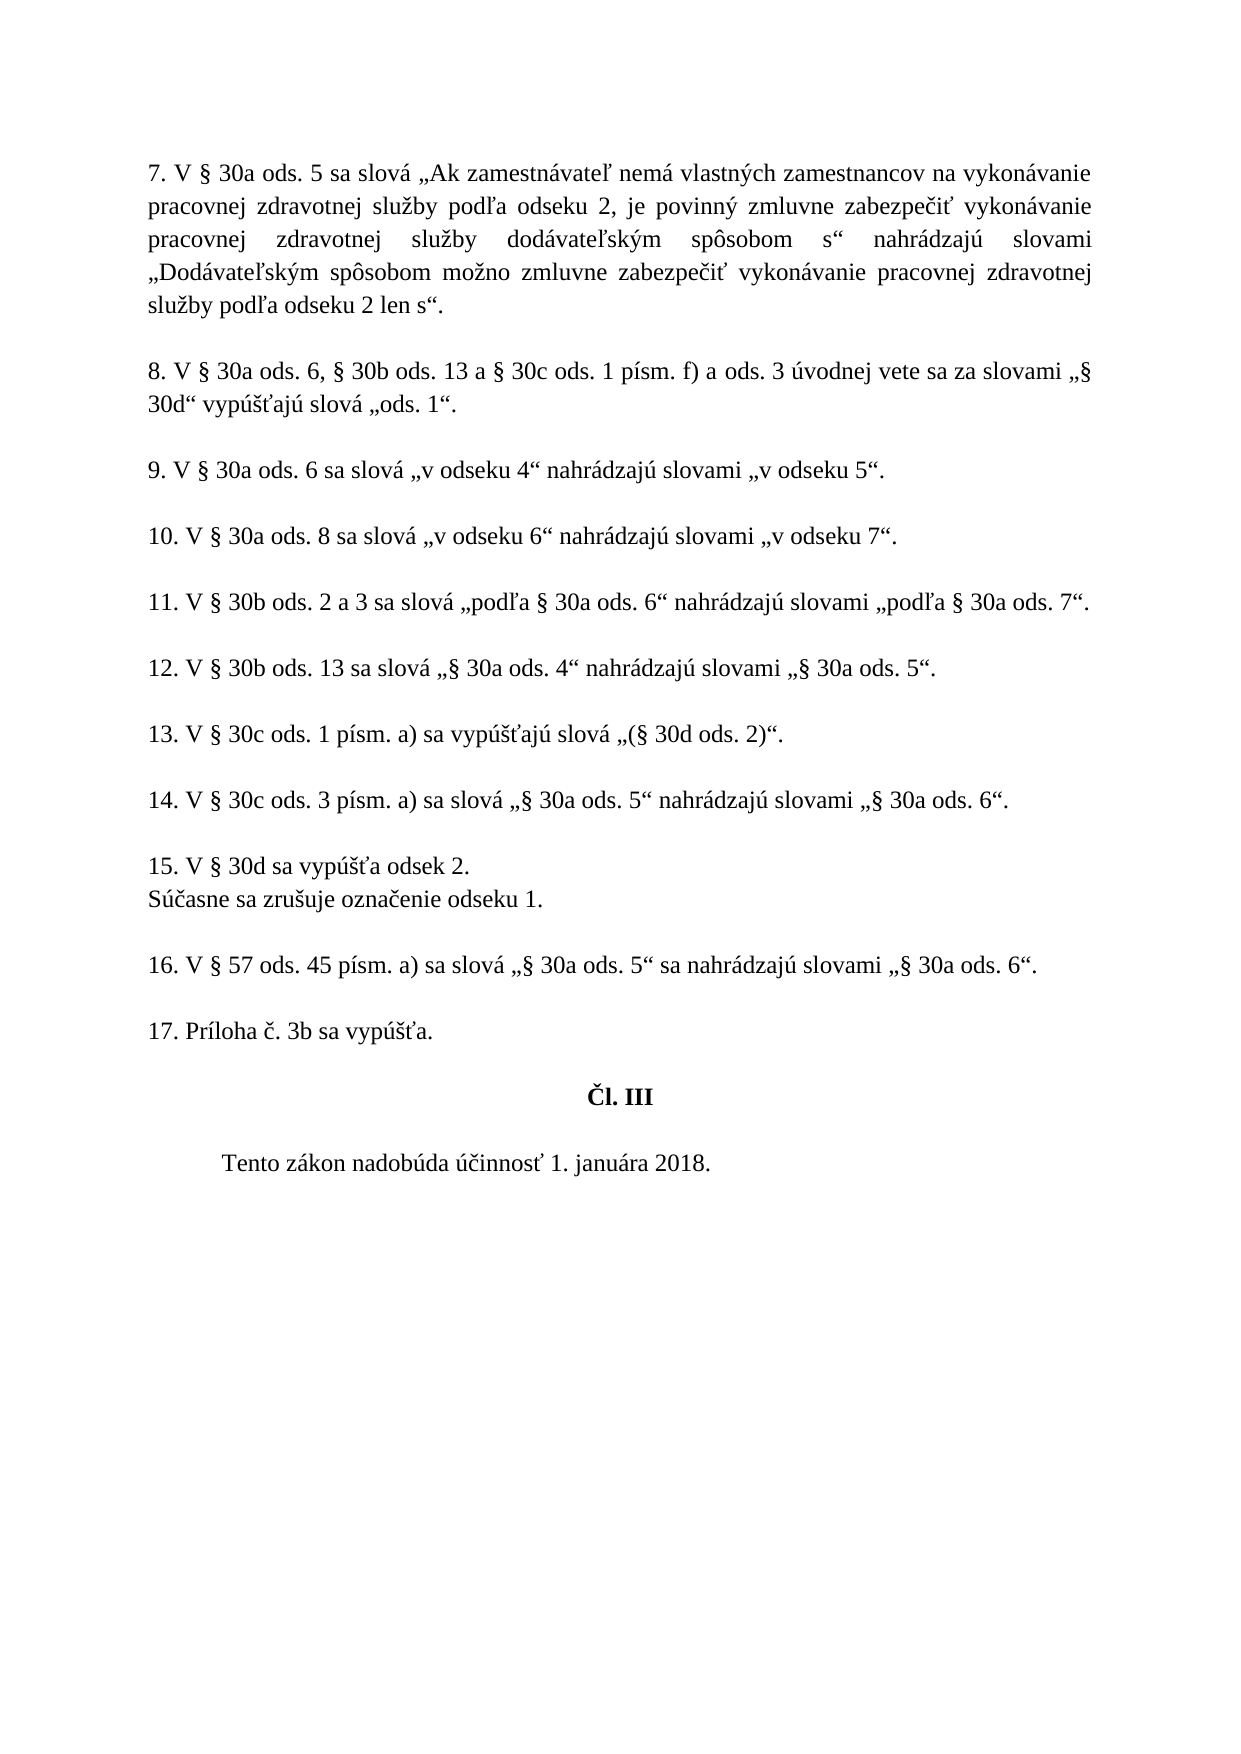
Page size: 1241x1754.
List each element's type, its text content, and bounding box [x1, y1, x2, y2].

text 11. V § 30b ods. 2 a 3 sa slová „podľa § 30a ods. 6“ nahrádzajú slovami „podľa § 30a ods. 7“. [148, 587, 1093, 616]
text 13. V § 30c ods. 1 písm. a) sa vypúšťajú slová „(§ 30d ods. 2)“. [148, 719, 1093, 748]
text Čl. III [148, 1082, 1093, 1111]
text Súčasne sa zrušuje označenie odseku 1. [148, 884, 1093, 913]
text 16. V § 57 ods. 45 písm. a) sa slová „§ 30a ods. 5“ sa nahrádzajú slovami „§ 30a ods. 6“. [148, 950, 1093, 979]
text Tento zákon nadobúda účinnosť 1. januára 2018. [148, 1148, 1093, 1177]
text 9. V § 30a ods. 6 sa slová „v odseku 4“ nahrádzajú slovami „v odseku 5“. [148, 455, 1093, 484]
text 12. V § 30b ods. 13 sa slová „§ 30a ods. 4“ nahrádzajú slovami „§ 30a ods. 5“. [148, 653, 1093, 682]
text 17. Príloha č. 3b sa vypúšťa. [148, 1016, 1093, 1045]
text 14. V § 30c ods. 3 písm. a) sa slová „§ 30a ods. 5“ nahrádzajú slovami „§ 30a ods. 6“. [148, 785, 1093, 814]
text 10. V § 30a ods. 8 sa slová „v odseku 6“ nahrádzajú slovami „v odseku 7“. [148, 521, 1093, 550]
text 7. V § 30a ods. 5 sa slová „Ak zamestnávateľ nemá vlastných zamestnancov na vykonávanie pracovnej zdravotnej služby podľa odseku 2, je povinný zmluvne zabezpečiť vykonávanie pracovnej zdravotnej služby dodávateľským spôsobom s“ nahrádzajú slovami „Dodávateľským spôsobom možno zmluvne zabezpečiť vykonávanie pracovnej zdravotnej služby podľa odseku 2 len s“. [148, 158, 1093, 319]
text 8. V § 30a ods. 6, § 30b ods. 13 a § 30c ods. 1 písm. f) a ods. 3 úvodnej vete sa za slovami „§ 30d“ vypúšťajú slová „ods. 1“. [148, 356, 1093, 418]
text 15. V § 30d sa vypúšťa odsek 2. [148, 851, 1093, 880]
